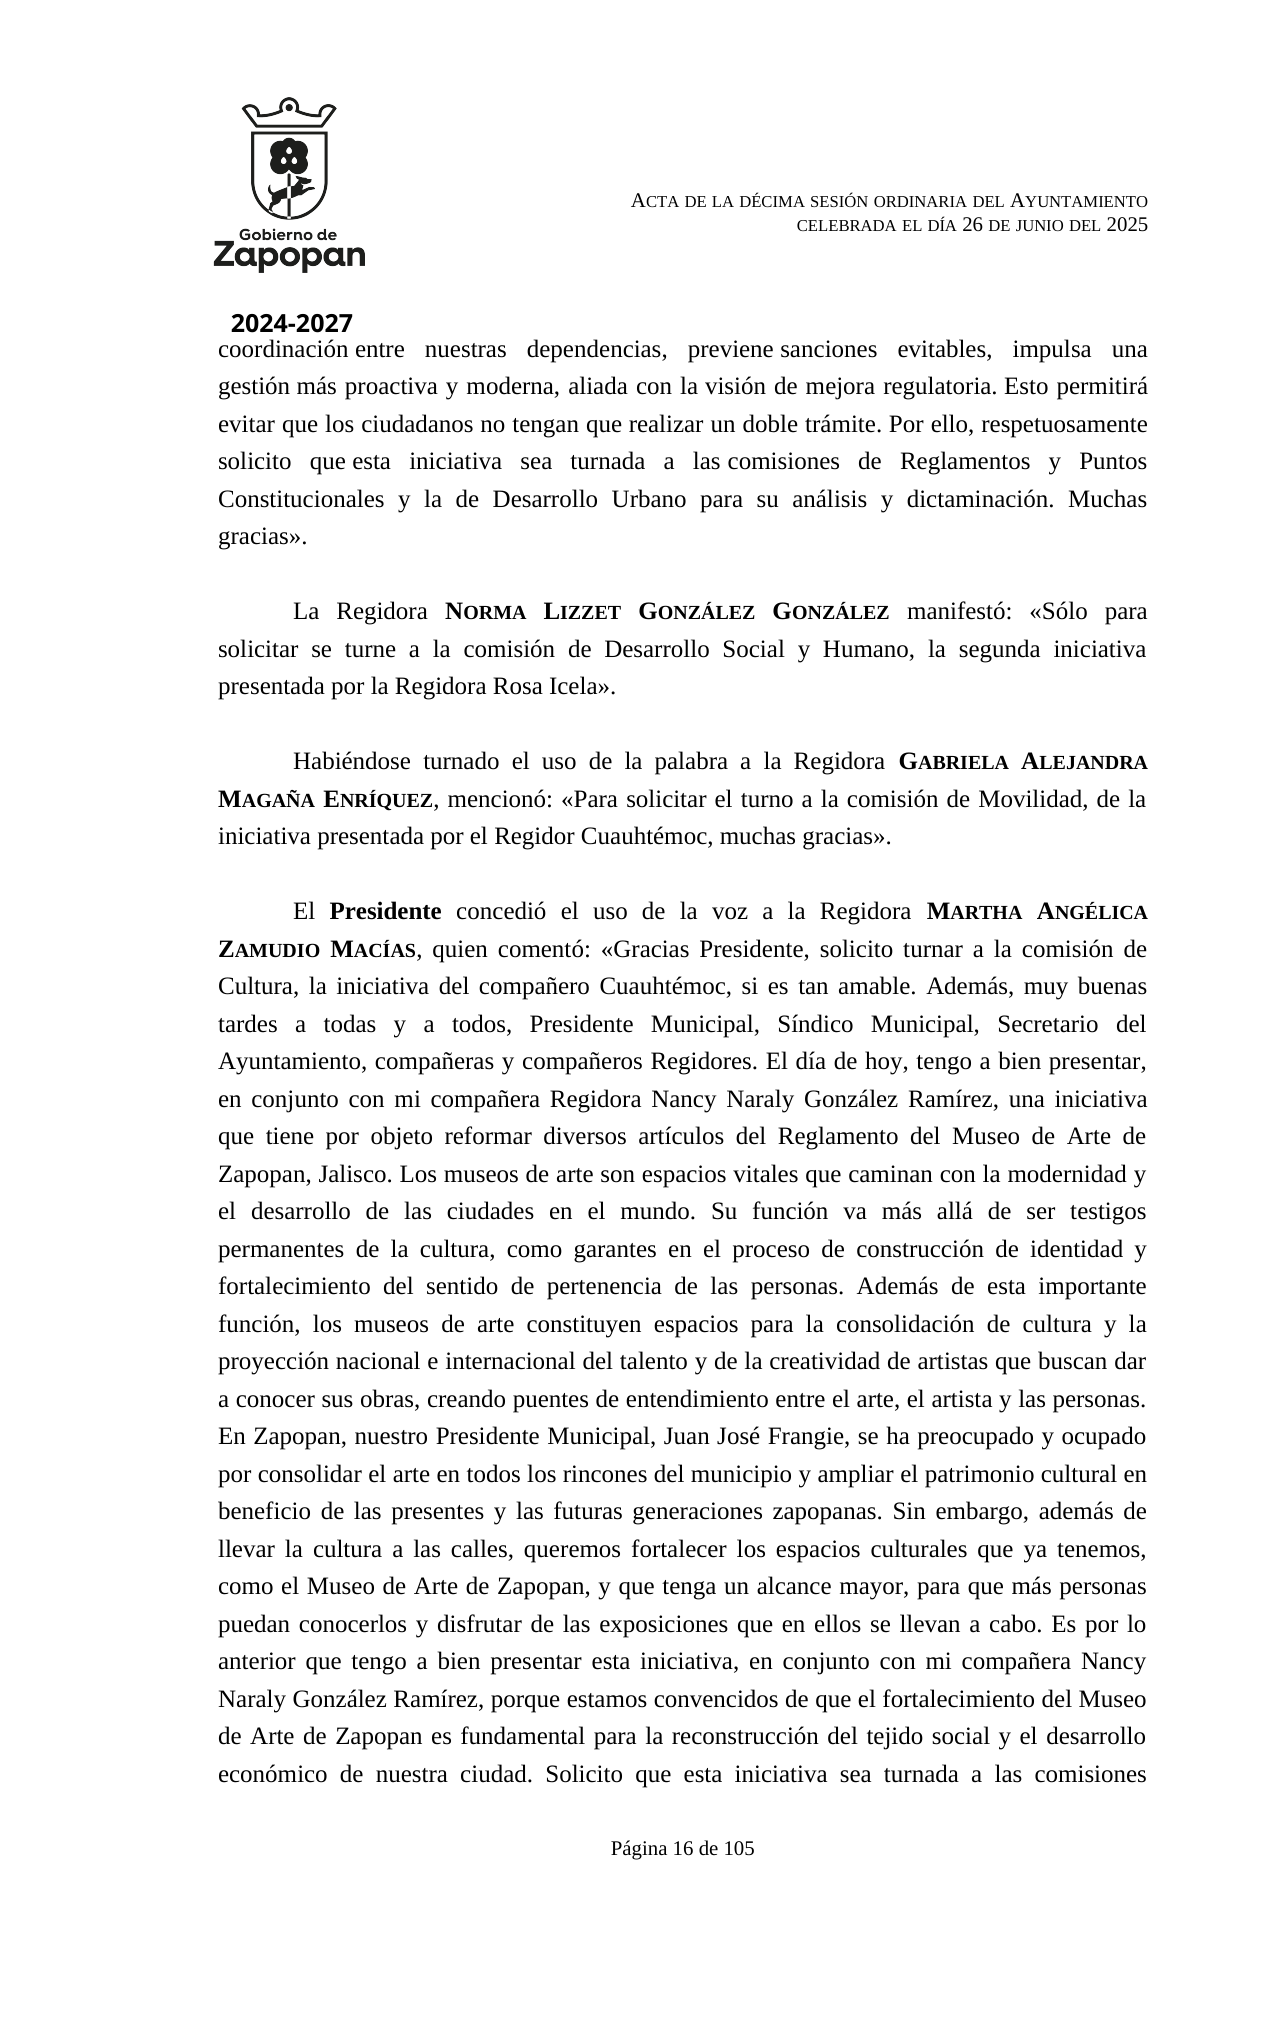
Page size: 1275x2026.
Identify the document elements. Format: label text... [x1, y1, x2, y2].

picture [213, 97, 365, 273]
text La Regidora Norma Lizzet González González manifestó: «Sólo para solicitar se turne a la comisión de Desarrollo Social y Humano, la segunda iniciativa presentada por la Regidora Rosa Icela». [218, 587, 1148, 700]
text Habiéndose turnado el uso de la palabra a la Regidora Gabriela Alejandra Magaña Enríquez, mencionó: «Para solicitar el turno a la comisión de Movilidad, de la iniciativa presentada por el Regidor Cuauhtémoc, muchas gracias». [218, 737, 1148, 850]
